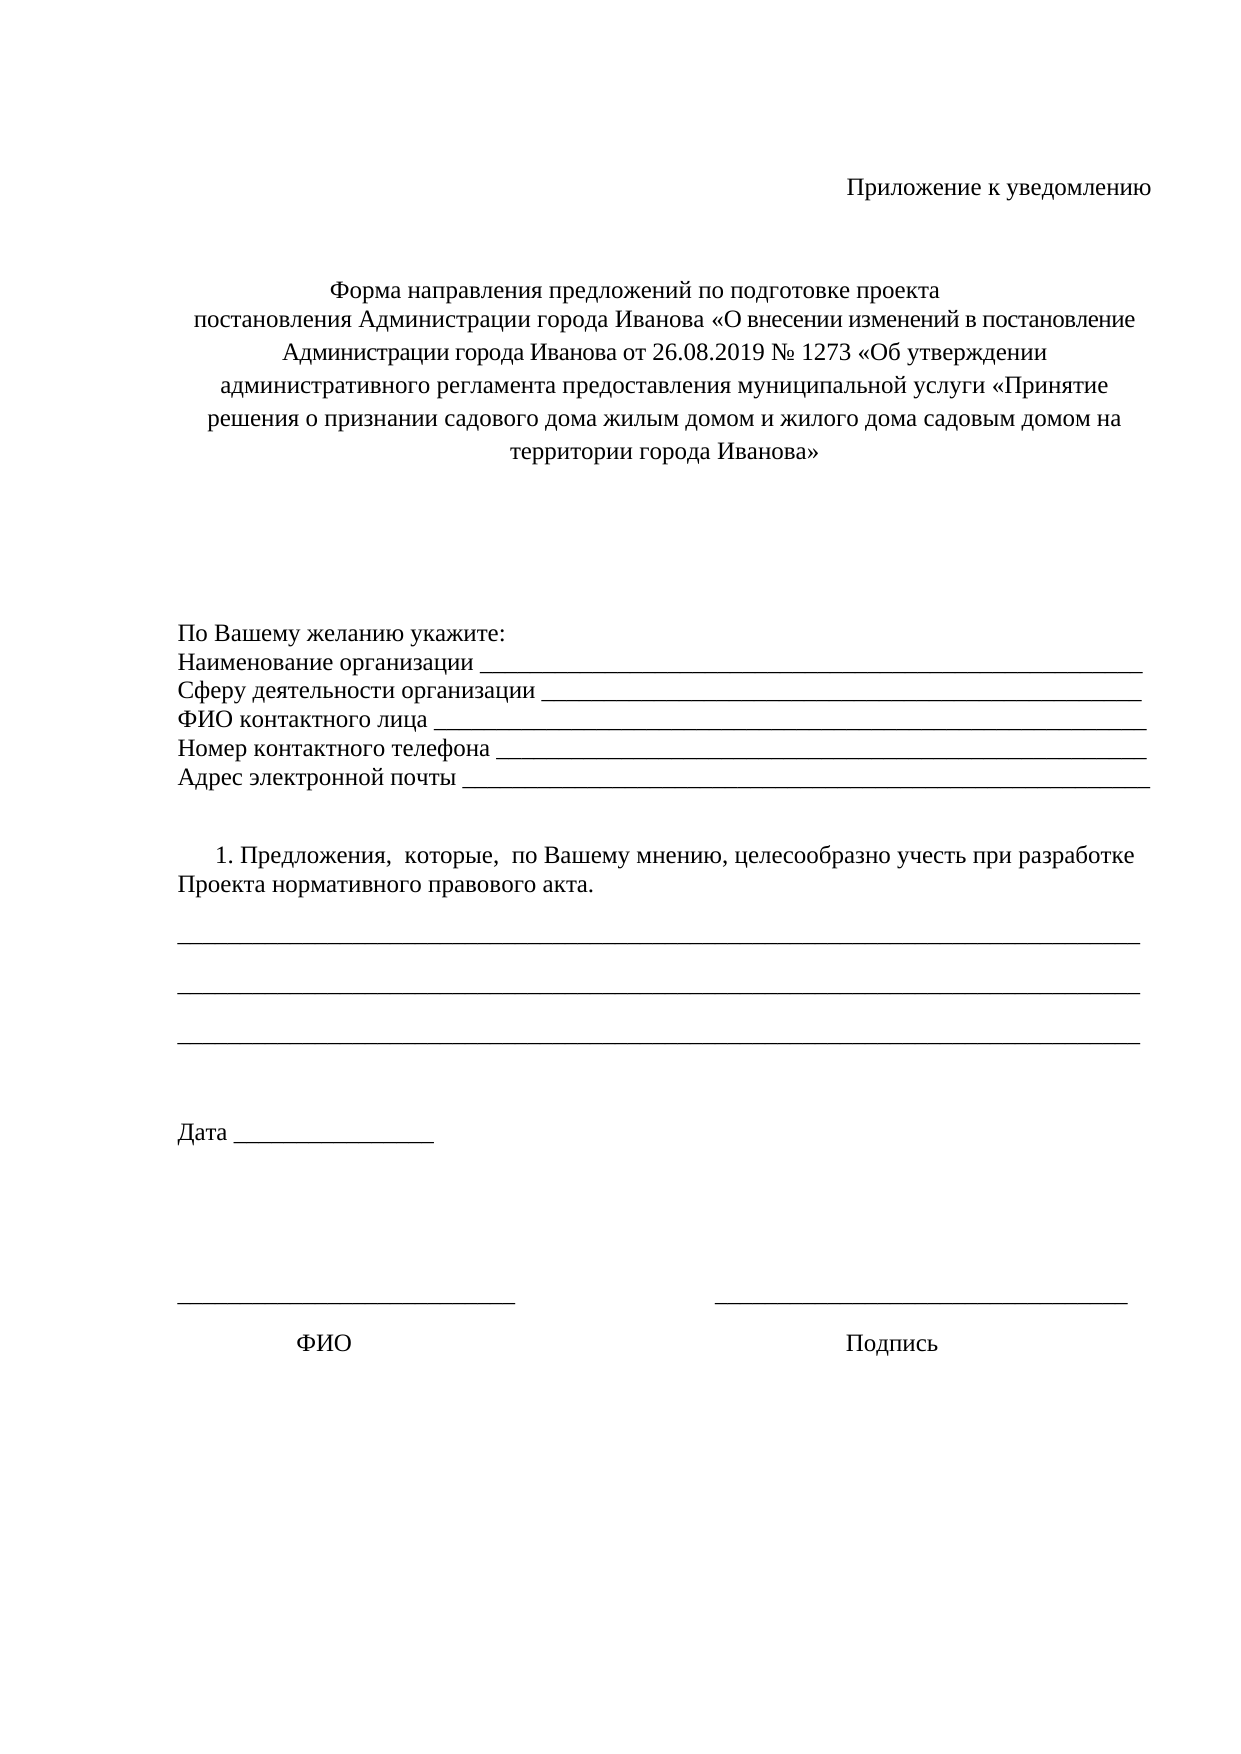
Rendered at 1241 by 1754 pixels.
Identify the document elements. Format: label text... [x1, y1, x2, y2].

text постановления Администрации города Иванова «О внесении изменений в постановление Администрации города Иванова от 26.08.2019 № 1273 «Об утверждении административного регламента предоставления муниципальной услуги «Принятие решения о признании садового дома жилым домом и жилого дома садовым домом на территории города Иванова» [177, 304, 1152, 465]
text Приложение к уведомлению [177, 172, 1152, 201]
text _____________________________________________________________________________ [177, 1018, 1152, 1046]
text ФИО Подпись [177, 1328, 1152, 1357]
text Номер контактного телефона ____________________________________________________ [177, 733, 1152, 762]
text Сферу деятельности организации ________________________________________________ [177, 676, 1152, 704]
text _____________________________________________________________________________ [177, 918, 1152, 947]
text Дата ________________ [177, 1117, 1152, 1146]
text По Вашему желанию укажите: [177, 618, 1152, 647]
text ___________________________ _________________________________ [177, 1278, 1152, 1307]
text _____________________________________________________________________________ [177, 968, 1152, 997]
text Наименование организации _____________________________________________________ [177, 647, 1152, 676]
text Адрес электронной почты _______________________________________________________ [177, 762, 1152, 791]
text Форма направления предложений по подготовке проекта [118, 275, 1152, 304]
text ФИО контактного лица _________________________________________________________ [177, 704, 1152, 733]
text 1. Предложения, которые, по Вашему мнению, целесообразно учесть при разработке Проекта нормативного правового акта. [177, 840, 1152, 898]
